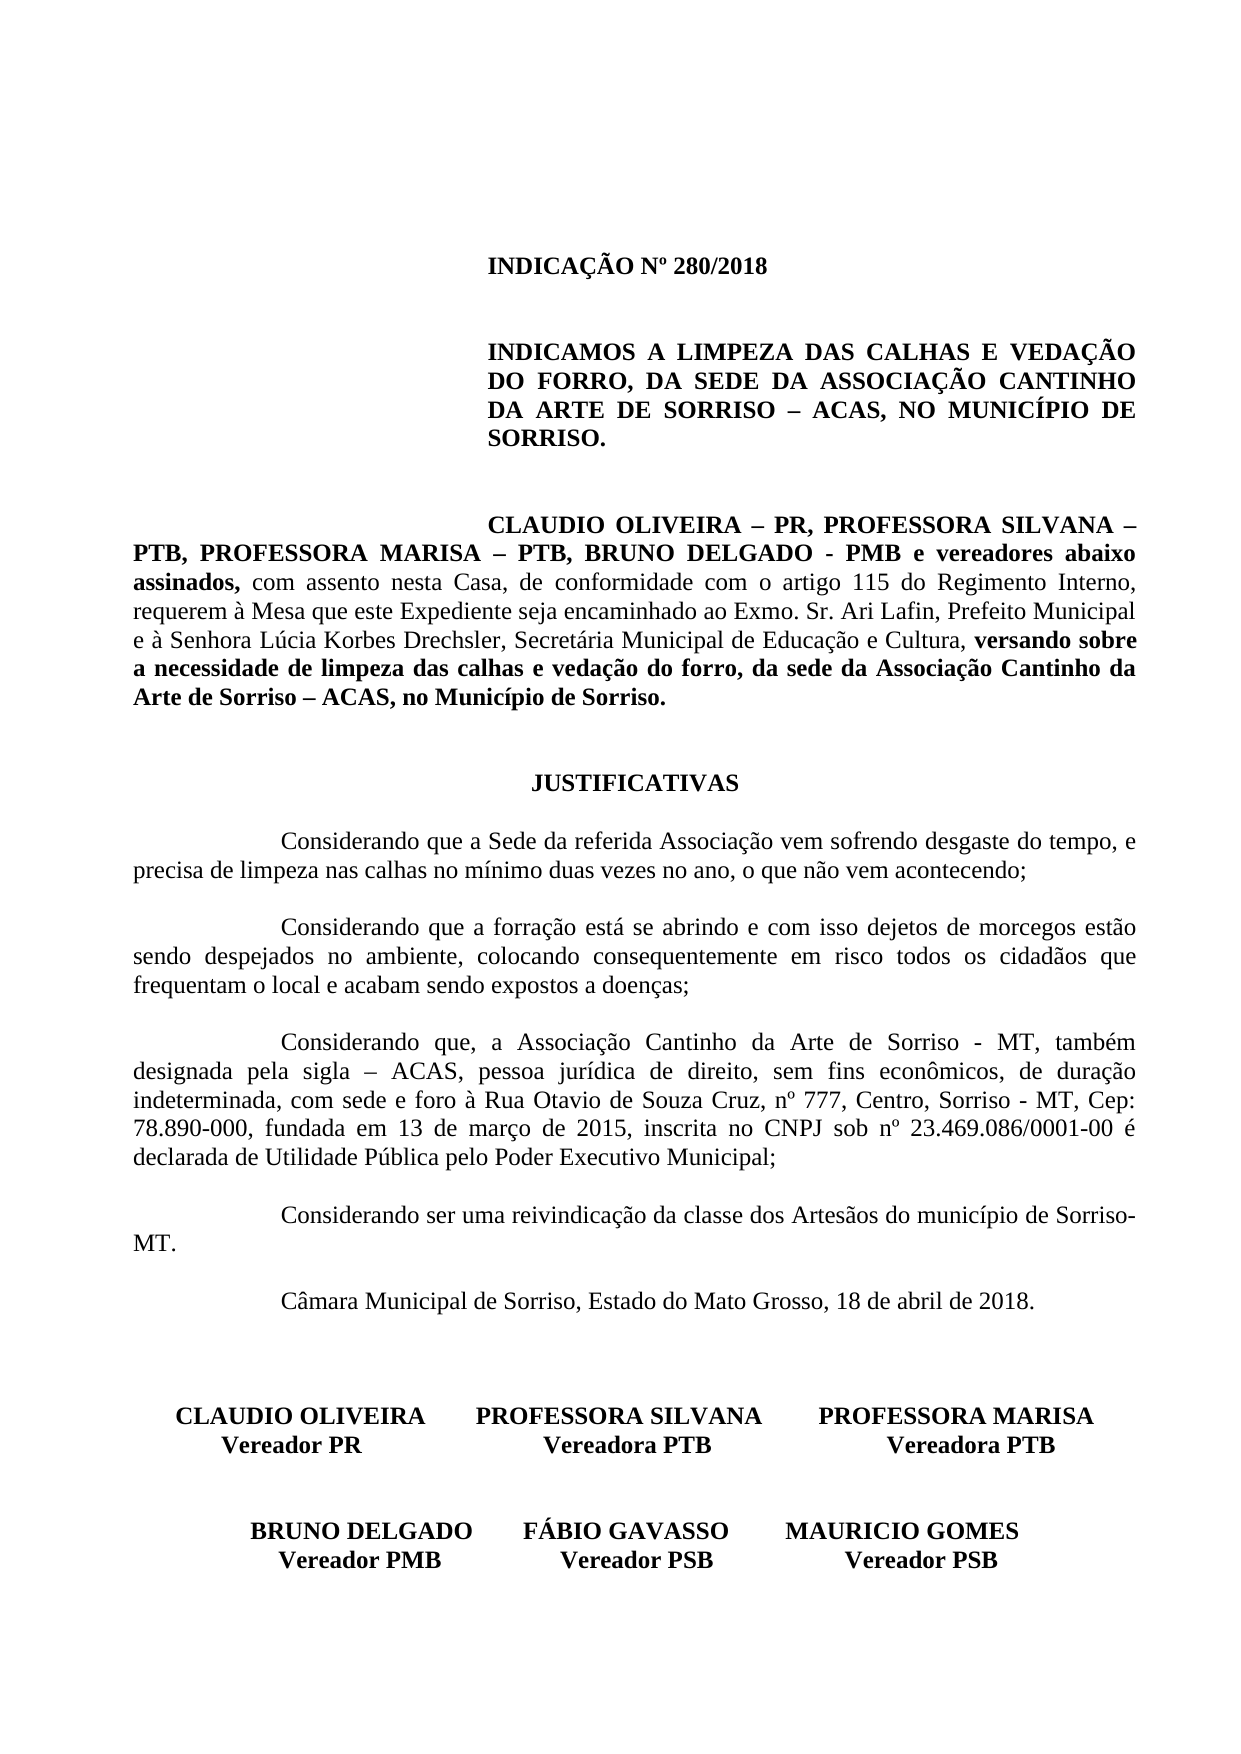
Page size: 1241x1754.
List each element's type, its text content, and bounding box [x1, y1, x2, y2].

text Vereador PR Vereadora PTB Vereadora PTB [133, 1430, 1137, 1458]
text Vereador PMB Vereador PSB Vereador PSB [133, 1545, 1137, 1573]
text BRUNO DELGADO FÁBIO GAVASSO MAURICIO GOMES [133, 1516, 1137, 1545]
text Considerando que a Sede da referida Associação vem sofrendo desgaste do tempo, e precisa de limpeza nas calhas no mínimo duas vezes no ano, o que não vem acontecendo; [133, 826, 1137, 883]
text CLAUDIO OLIVEIRA – PR, PROFESSORA SILVANA – PTB, PROFESSORA MARISA – PTB, BRUNO DELGADO - PMB e vereadores abaixo assinados, com assento nesta Casa, de conformidade com o artigo 115 do Regimento Interno, requerem à Mesa que este Expediente seja encaminhado ao Exmo. Sr. Ari Lafin, Prefeito Municipal e à Senhora Lúcia Korbes Drechsler, Secretária Municipal de Educação e Cultura, versando sobre a necessidade de limpeza das calhas e vedação do forro, da sede da Associação Cantinho da Arte de Sorriso – ACAS, no Município de Sorriso. [133, 510, 1137, 711]
text JUSTIFICATIVAS [133, 768, 1137, 797]
text INDICAMOS A LIMPEZA DAS CALHAS E VEDAÇÃO DO FORRO, DA SEDE DA ASSOCIAÇÃO CANTINHO DA ARTE DE SORRISO – ACAS, NO MUNICÍPIO DE SORRISO. [487, 337, 1137, 452]
text Câmara Municipal de Sorriso, Estado do Mato Grosso, 18 de abril de 2018. [133, 1286, 1137, 1315]
text Considerando ser uma reivindicação da classe dos Artesãos do município de Sorriso-MT. [133, 1200, 1137, 1257]
text Considerando que, a Associação Cantinho da Arte de Sorriso - MT, também designada pela sigla – ACAS, pessoa jurídica de direito, sem fins econômicos, de duração indeterminada, com sede e foro à Rua Otavio de Souza Cruz, nº 777, Centro, Sorriso - MT, Cep: 78.890-000, fundada em 13 de março de 2015, inscrita no CNPJ sob nº 23.469.086/0001-00 é declarada de Utilidade Pública pelo Poder Executivo Municipal; [133, 1027, 1137, 1171]
text Considerando que a forração está se abrindo e com isso dejetos de morcegos estão sendo despejados no ambiente, colocando consequentemente em risco todos os cidadãos que frequentam o local e acabam sendo expostos a doenças; [133, 912, 1137, 998]
text CLAUDIO OLIVEIRA PROFESSORA SILVANA PROFESSORA MARISA [133, 1401, 1137, 1430]
subtitle INDICAÇÃO Nº 280/2018 [487, 251, 1137, 280]
